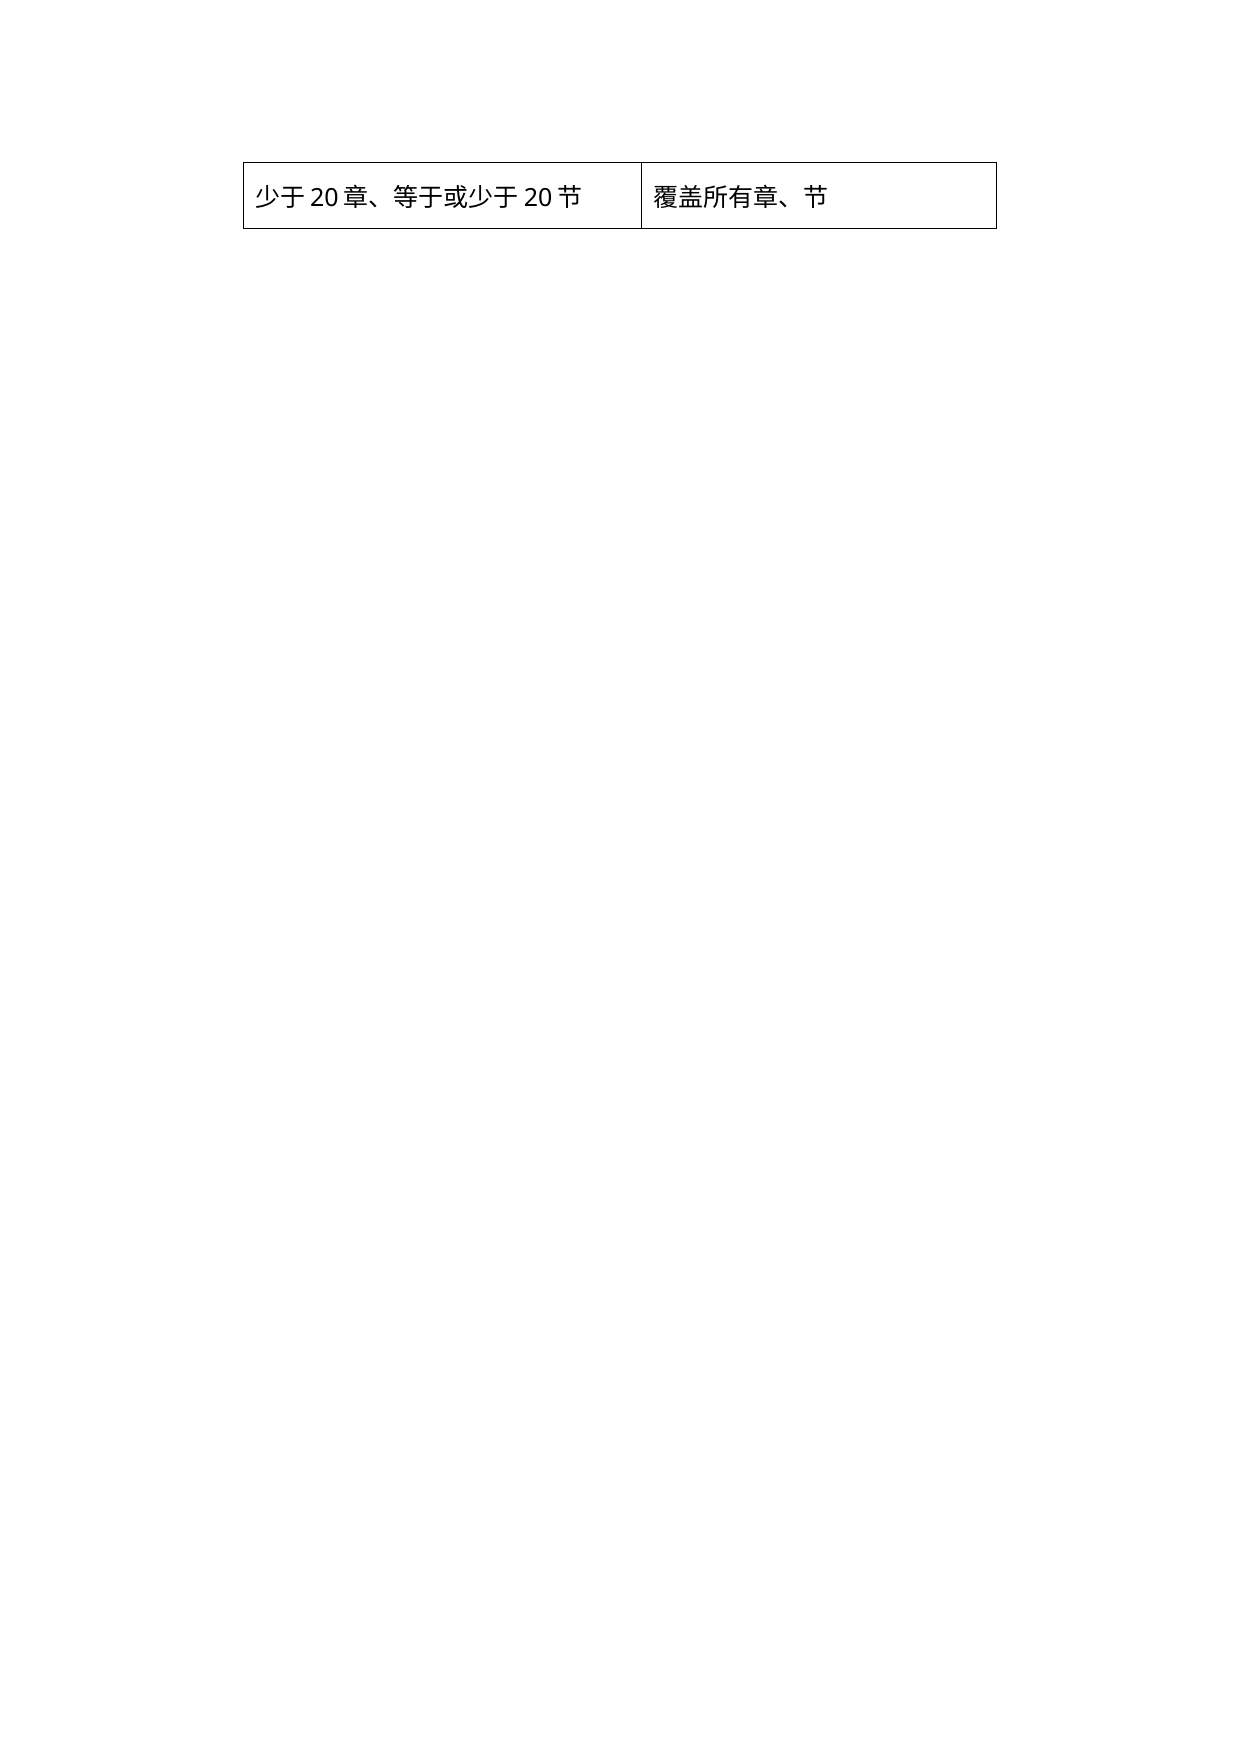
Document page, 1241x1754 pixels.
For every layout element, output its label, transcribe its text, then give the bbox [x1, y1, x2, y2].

table_cell 覆盖所有章、节 [642, 163, 996, 228]
table_cell 少于20章、等于或少于20节 [244, 163, 641, 228]
